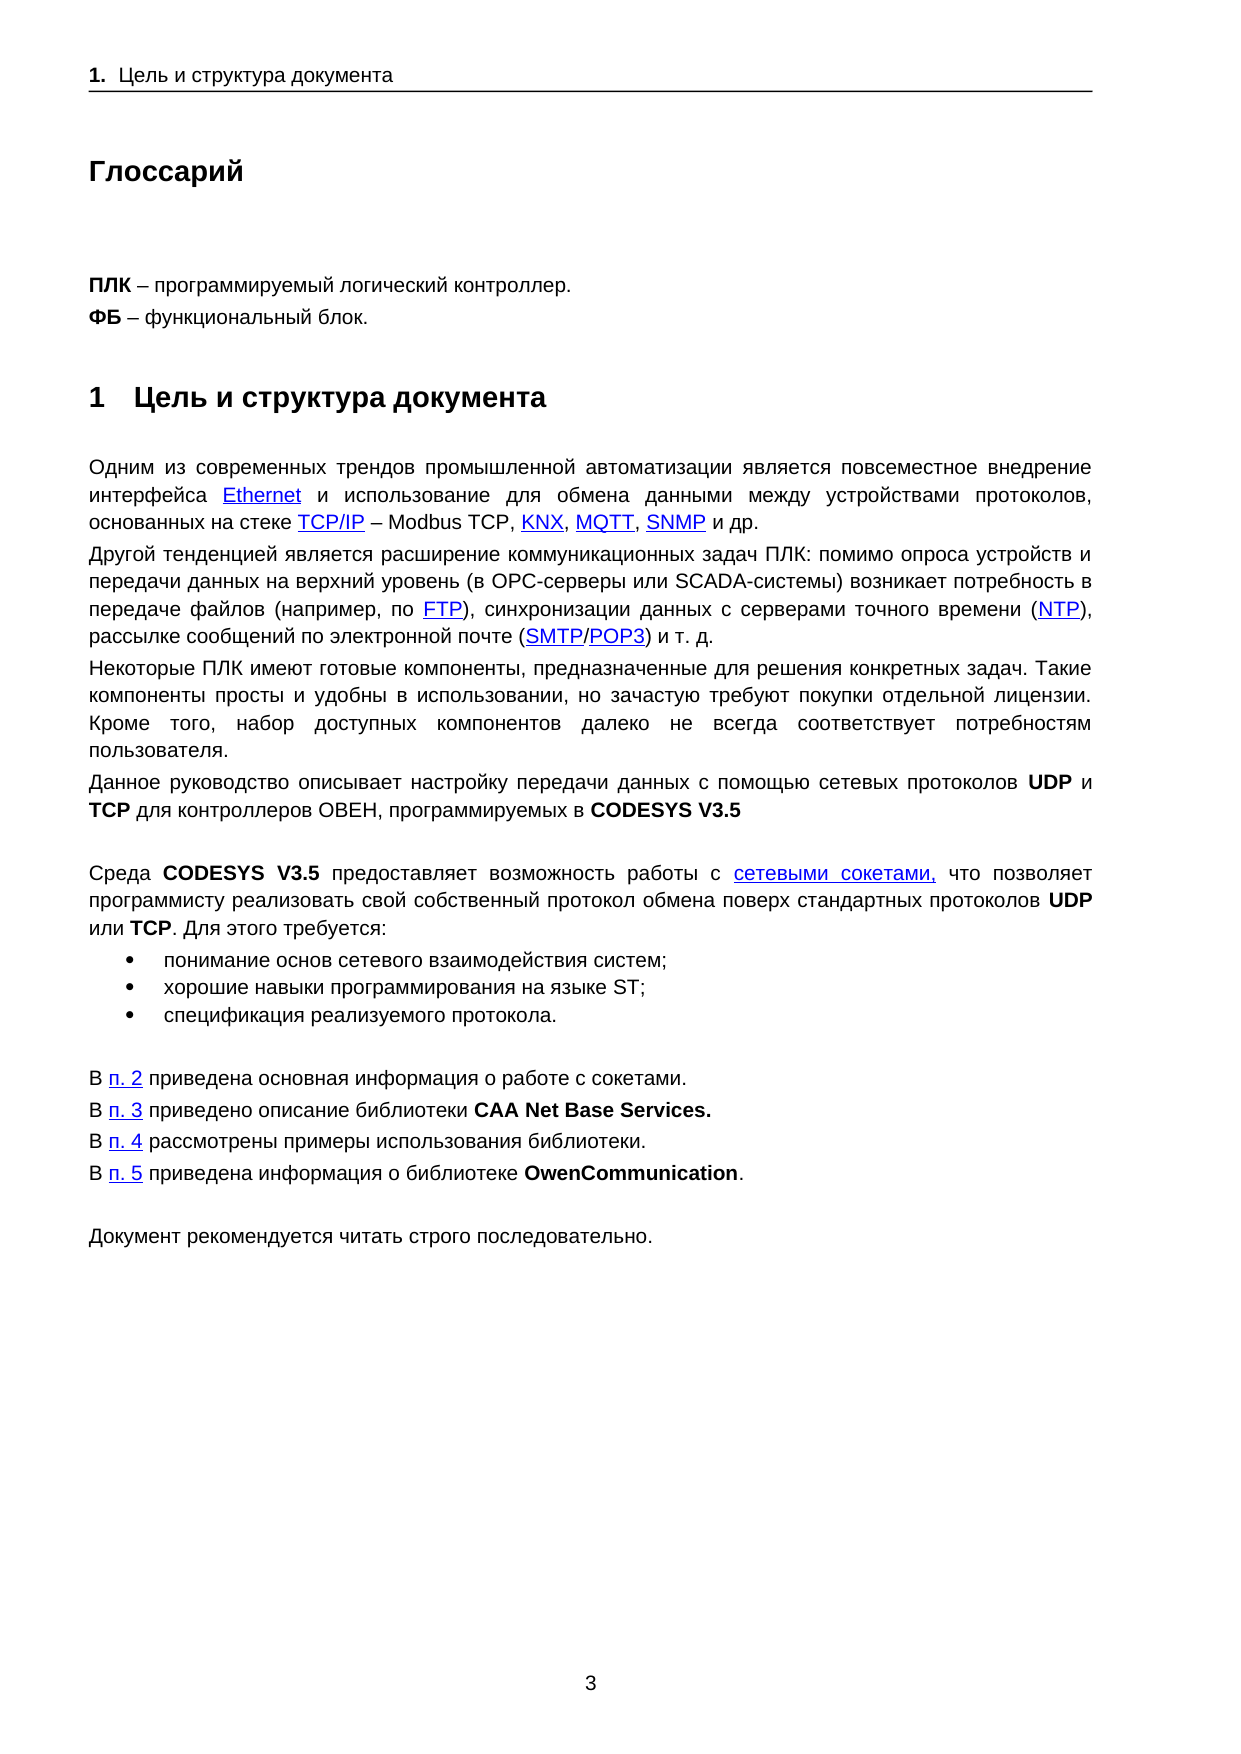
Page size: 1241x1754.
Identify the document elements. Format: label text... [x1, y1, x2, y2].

text Среда CODESYS V3.5 предоставляет возможность работы с сетевыми сокетами, что позволяет программисту реализовать свой собственный протокол обмена поверх стандартных протоколов UDP или TCP. Для этого требуется: [89, 861, 1092, 940]
text В п. 5 приведена информация о библиотеке OwenCommunication. [89, 1161, 1092, 1185]
text ПЛК – программируемый логический контроллер. [89, 273, 1092, 297]
text Данное руководство описывает настройку передачи данных с помощью сетевых протоколов UDP и TCP для контроллеров ОВЕН, программируемых в CODESYS V3.5 [89, 770, 1092, 821]
list хорошие навыки программирования на языке ST; [126, 975, 1092, 999]
text В п. 2 приведена основная информация о работе с сокетами. [89, 1066, 1092, 1090]
text Документ рекомендуется читать строго последовательно. [89, 1224, 1092, 1248]
text Некоторые ПЛК имеют готовые компоненты, предназначенные для решения конкретных задач. Такие компоненты просты и удобны в использовании, но зачастую требуют покупки отдельной лицензии. Кроме того, набор доступных компонентов далеко не всегда соответствует потребностям пользователя. [89, 656, 1092, 762]
subtitle Глоссарий [89, 154, 1092, 187]
list спецификация реализуемого протокола. [126, 1003, 1092, 1027]
text В п. 4 рассмотрены примеры использования библиотеки. [89, 1129, 1092, 1153]
text В п. 3 приведено описание библиотеки CAA Net Base Services. [89, 1098, 1092, 1122]
text Другой тенденцией является расширение коммуникационных задач ПЛК: помимо опроса устройств и передачи данных на верхний уровень (в OPC-серверы или SCADA-системы) возникает потребность в передаче файлов (например, по FTP), синхронизации данных с серверами точного времени (NTP), рассылке сообщений по электронной почте (SMTP/POP3) и т. д. [89, 542, 1092, 648]
text Одним из современных трендов промышленной автоматизации является повсеместное внедрение интерфейса Ethernet и использование для обмена данными между устройствами протоколов, основанных на стеке TCP/IP – Modbus TCP, KNX, MQTT, SNMP и др. [89, 455, 1092, 534]
subtitle Цель и структура документа [89, 381, 1092, 414]
text ФБ – функциональный блок. [89, 305, 1092, 329]
list понимание основ сетевого взаимодействия систем; [126, 947, 1092, 971]
